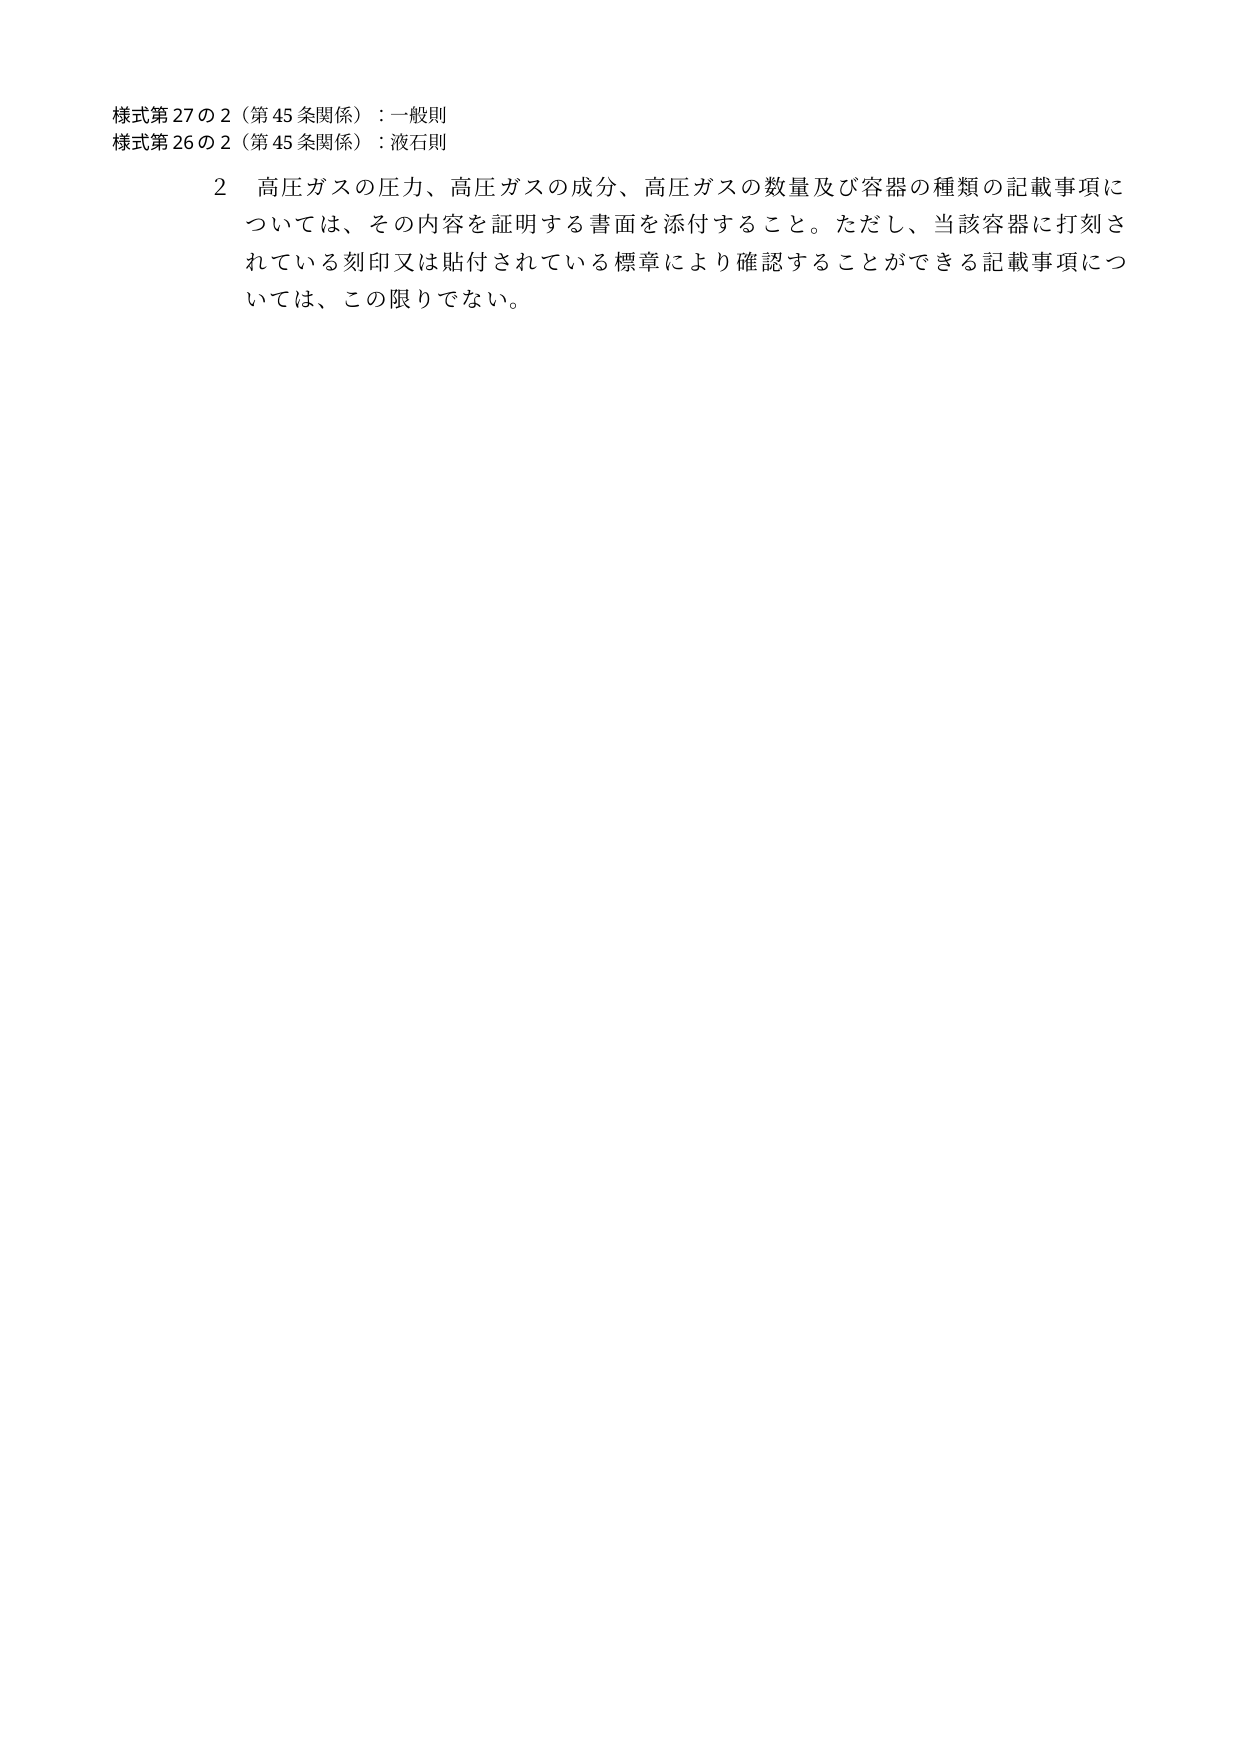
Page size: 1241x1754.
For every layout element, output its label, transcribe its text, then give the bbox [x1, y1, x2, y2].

text ２ 高圧ガスの圧力、高圧ガスの成分、高圧ガスの数量及び容器の種類の記載事項については、その内容を証明する書面を添付すること。ただし、当該容器に打刻されている刻印又は貼付されている標章により確認することができる記載事項については、この限りでない。 [112, 167, 1128, 317]
